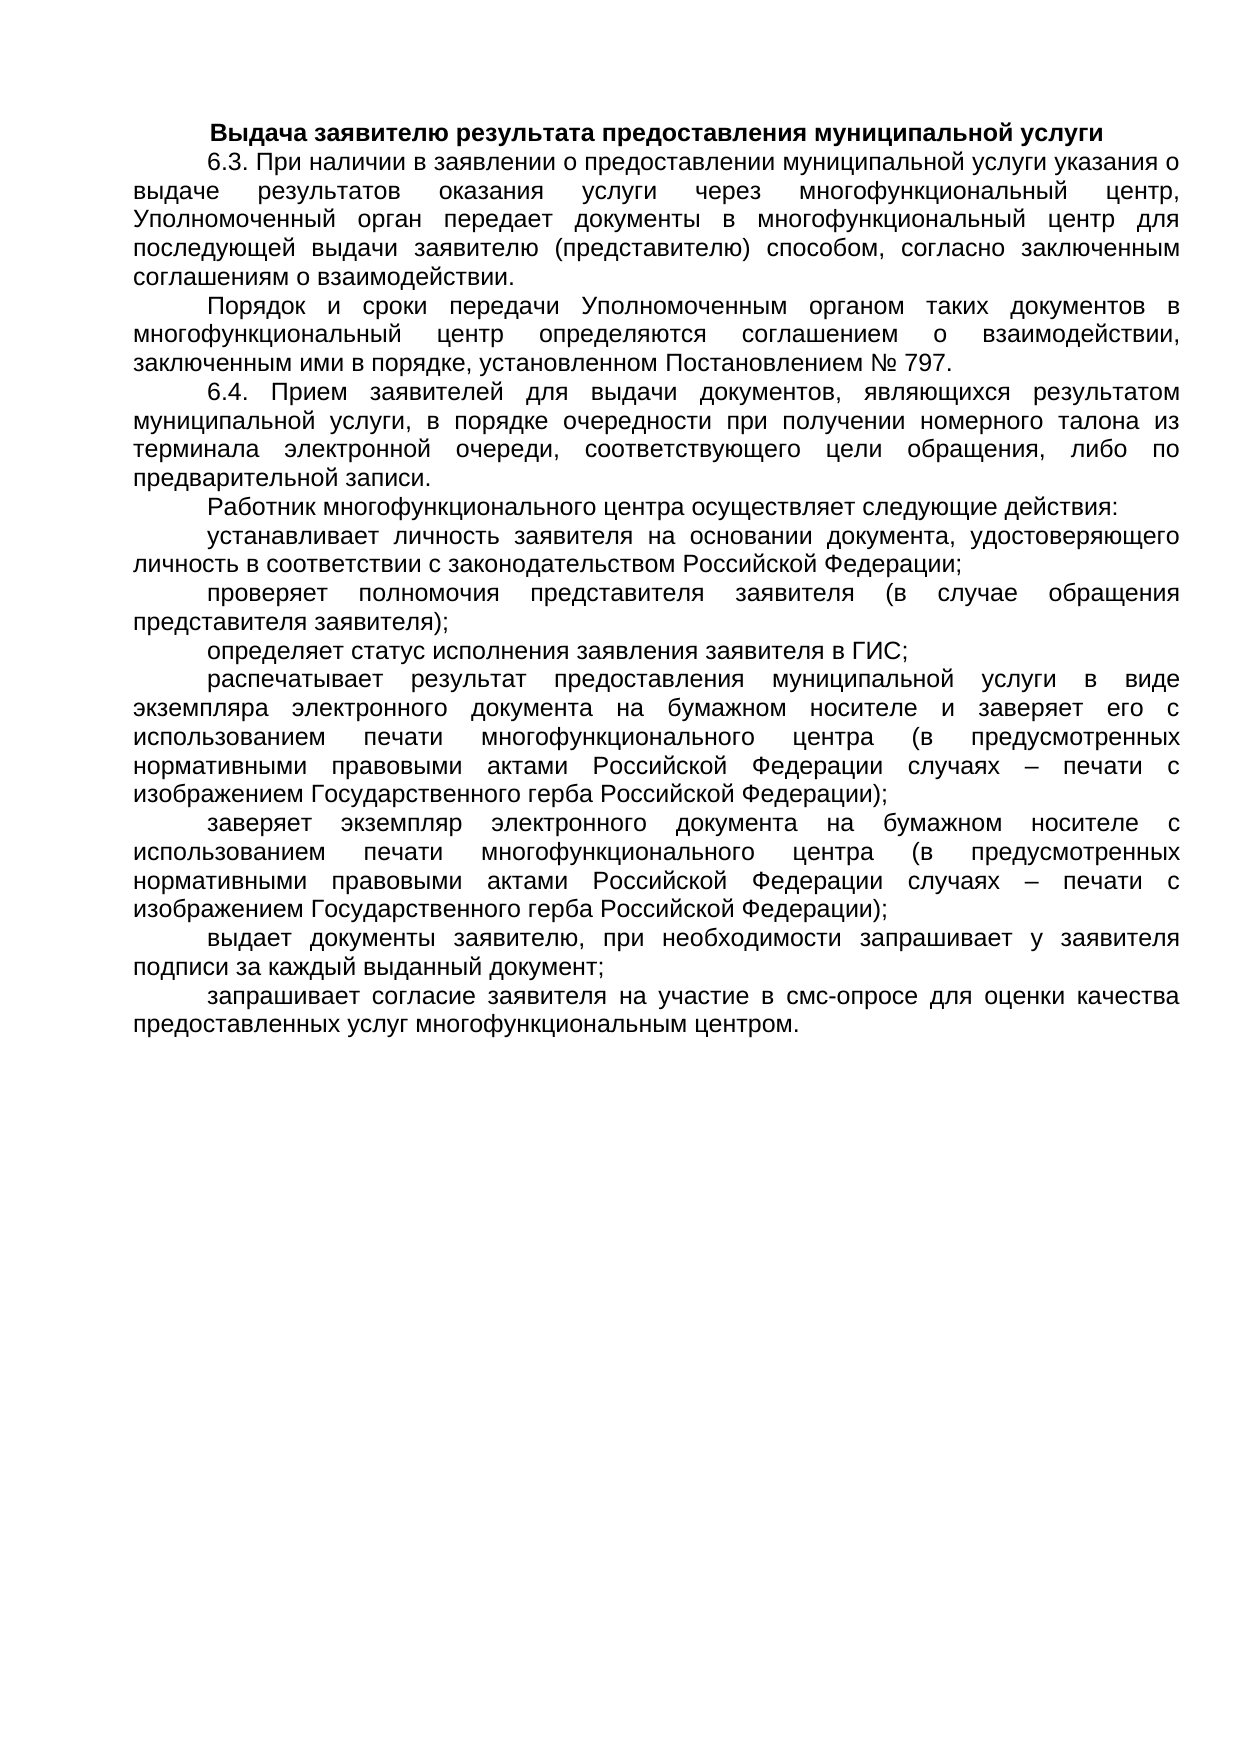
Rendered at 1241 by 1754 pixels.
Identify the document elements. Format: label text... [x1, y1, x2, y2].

text распечатывает результат предоставления муниципальной услуги в виде экземпляра электронного документа на бумажном носителе и заверяет его с использованием печати многофункционального центра (в предусмотренных нормативными правовыми актами Российской Федерации случаях – печати с изображением Государственного герба Российской Федерации); [133, 664, 1181, 808]
text заверяет экземпляр электронного документа на бумажном носителе с использованием печати многофункционального центра (в предусмотренных нормативными правовыми актами Российской Федерации случаях – печати с изображением Государственного герба Российской Федерации); [133, 808, 1181, 923]
text выдает документы заявителю, при необходимости запрашивает у заявителя подписи за каждый выданный документ; [133, 923, 1181, 981]
text проверяет полномочия представителя заявителя (в случае обращения представителя заявителя); [133, 578, 1181, 636]
text устанавливает личность заявителя на основании документа, удостоверяющего личность в соответствии с законодательством Российской Федерации; [133, 521, 1181, 578]
text 6.4. Прием заявителей для выдачи документов, являющихся результатом муниципальной услуги, в порядке очередности при получении номерного талона из терминала электронной очереди, соответствующего цели обращения, либо по предварительной записи. [133, 377, 1181, 492]
text 6.3. При наличии в заявлении о предоставлении муниципальной услуги указания о выдаче результатов оказания услуги через многофункциональный центр, Уполномоченный орган передает документы в многофункциональный центр для последующей выдачи заявителю (представителю) способом, согласно заключенным соглашениям о взаимодействии. [133, 147, 1181, 291]
text определяет статус исполнения заявления заявителя в ГИС; [133, 636, 1181, 664]
text Работник многофункционального центра осуществляет следующие действия: [133, 492, 1181, 521]
text запрашивает согласие заявителя на участие в смс-опросе для оценки качества предоставленных услуг многофункциональным центром. [133, 981, 1181, 1038]
text Выдача заявителю результата предоставления муниципальной услуги [133, 118, 1181, 147]
text Порядок и сроки передачи Уполномоченным органом таких документов в многофункциональный центр определяются соглашением о взаимодействии, заключенным ими в порядке, установленном Постановлением № 797. [133, 291, 1181, 377]
